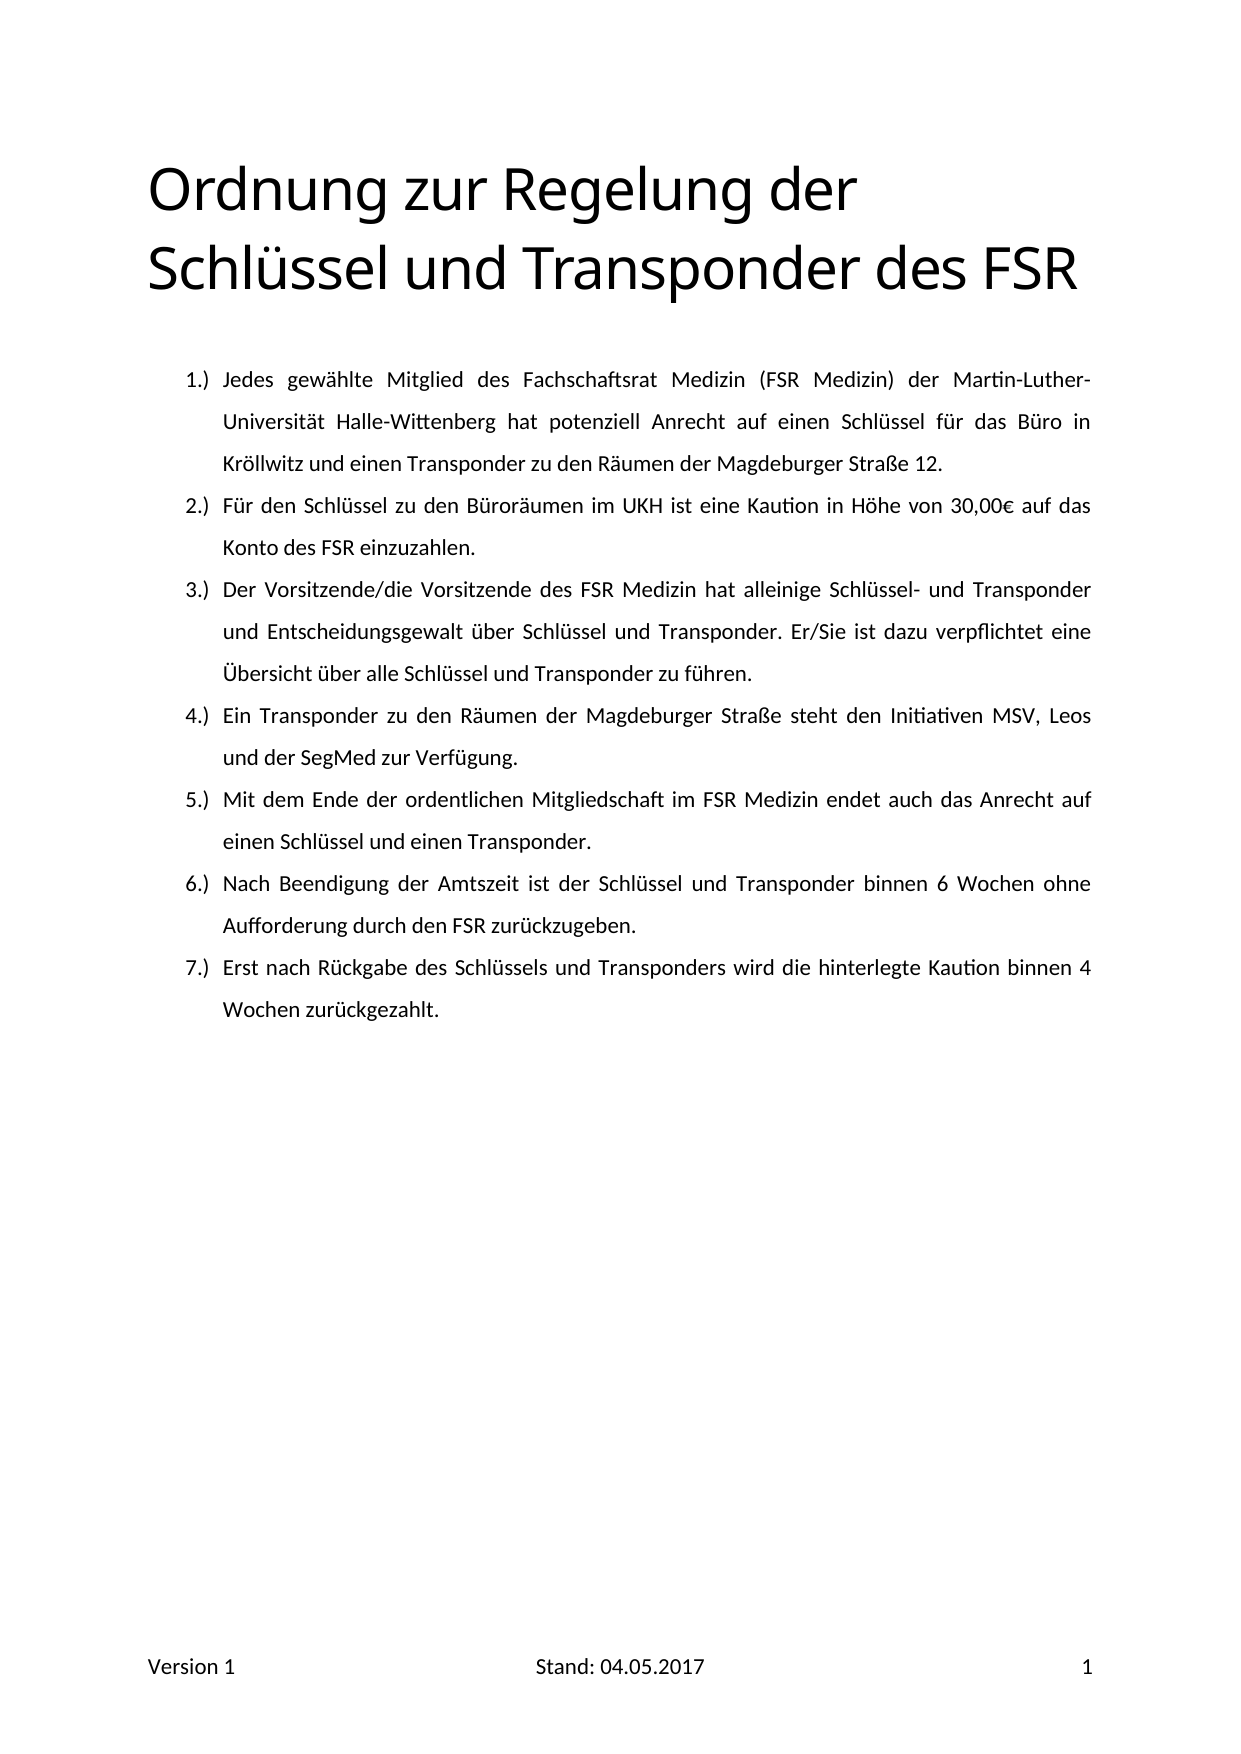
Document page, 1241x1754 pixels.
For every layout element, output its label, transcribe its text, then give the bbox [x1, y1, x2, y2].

list Nach Beendigung der Amtszeit ist der Schlüssel und Transponder binnen 6 Wochen ohne Aufforderung durch den FSR zurückzugeben. [185, 869, 1093, 939]
list Mit dem Ende der ordentlichen Mitgliedschaft im FSR Medizin endet auch das Anrecht auf einen Schlüssel und einen Transponder. [185, 785, 1093, 855]
title Ordnung zur Regelung der Schlüssel und Transponder des FSR [148, 148, 1093, 307]
list Für den Schlüssel zu den Büroräumen im UKH ist eine Kaution in Höhe von 30,00€ auf das Konto des FSR einzuzahlen. [185, 491, 1093, 561]
list Jedes gewählte Mitglied des Fachschaftsrat Medizin (FSR Medizin) der Martin-Luther-Universität Halle-Wittenberg hat potenziell Anrecht auf einen Schlüssel für das Büro in Kröllwitz und einen Transponder zu den Räumen der Magdeburger Straße 12. [185, 365, 1093, 477]
list Ein Transponder zu den Räumen der Magdeburger Straße steht den Initiativen MSV, Leos und der SegMed zur Verfügung. [185, 701, 1093, 771]
list Erst nach Rückgabe des Schlüssels und Transponders wird die hinterlegte Kaution binnen 4 Wochen zurückgezahlt. [185, 953, 1093, 1023]
list Der Vorsitzende/die Vorsitzende des FSR Medizin hat alleinige Schlüssel- und Transponder und Entscheidungsgewalt über Schlüssel und Transponder. Er/Sie ist dazu verpflichtet eine Übersicht über alle Schlüssel und Transponder zu führen. [185, 575, 1093, 687]
